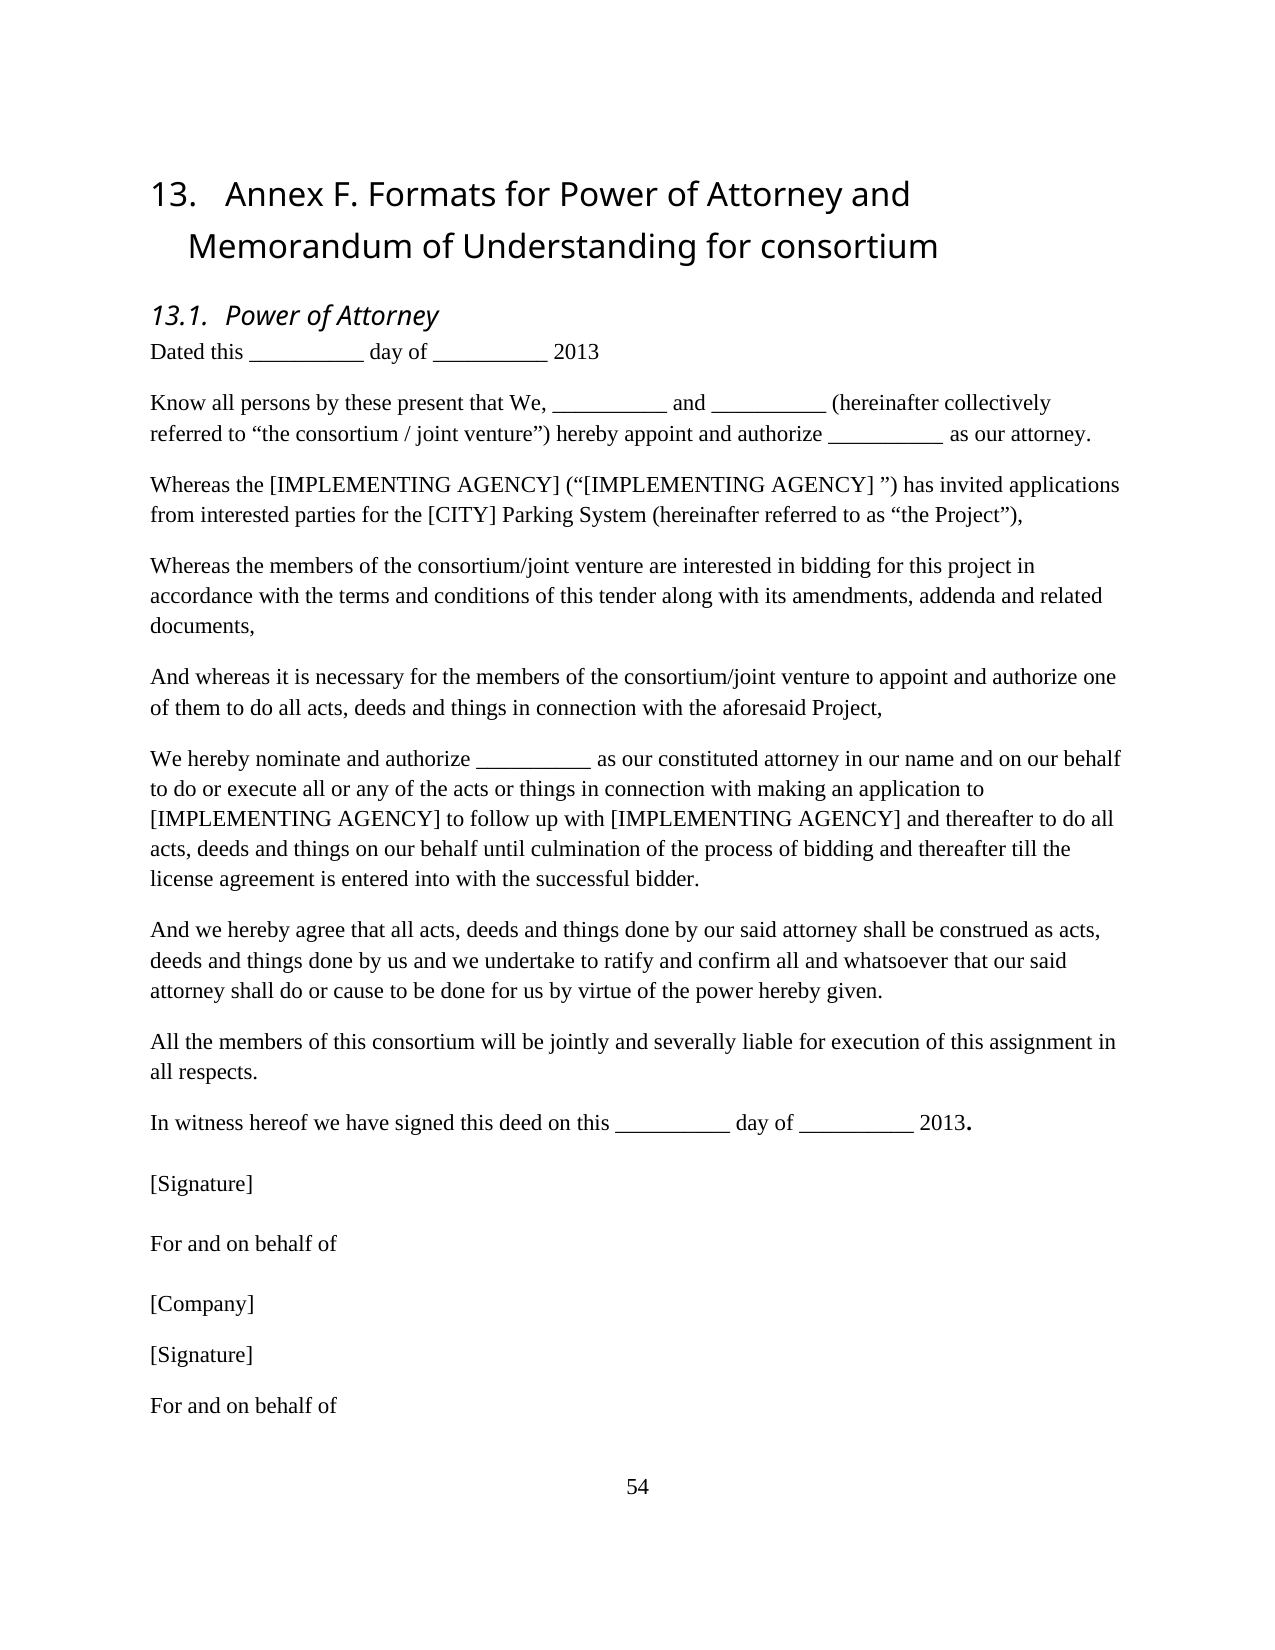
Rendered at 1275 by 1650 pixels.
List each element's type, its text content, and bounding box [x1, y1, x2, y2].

text [Signature] [150, 1341, 1125, 1368]
text For and on behalf of [150, 1230, 1125, 1256]
text All the members of this consortium will be jointly and severally liable for execution of this assignment in all respects. [150, 1028, 1125, 1084]
text Dated this __________ day of __________ 2013 [150, 338, 1125, 365]
text [Company] [150, 1290, 1125, 1317]
text In witness hereof we have signed this deed on this __________ day of __________ 2013. [150, 1109, 1125, 1136]
text We hereby nominate and authorize __________ as our constituted attorney in our name and on our behalf to do or execute all or any of the acts or things in connection with making an application to [IMPLEMENTING AGENCY] to follow up with [IMPLEMENTING AGENCY] and thereafter to do all acts, deeds and things on our behalf until culmination of the process of bidding and thereafter till the license agreement is entered into with the successful bidder. [150, 745, 1125, 892]
text Whereas the [IMPLEMENTING AGENCY] (“[IMPLEMENTING AGENCY] ”) has invited applications from interested parties for the [CITY] Parking System (hereinafter referred to as “the Project”), [150, 471, 1125, 527]
text [Signature] [150, 1169, 1125, 1196]
text And we hereby agree that all acts, deeds and things done by our said attorney shall be construed as acts, deeds and things done by us and we undertake to ratify and confirm all and whatsoever that our said attorney shall do or cause to be done for us by virtue of the power hereby given. [150, 917, 1125, 1003]
text Whereas the members of the consortium/joint venture are interested in bidding for this project in accordance with the terms and conditions of this tender along with its amendments, addenda and related documents, [150, 552, 1125, 639]
text Know all persons by these present that We, __________ and __________ (hereinafter collectively referred to “the consortium / joint venture”) hereby appoint and authorize __________ as our attorney. [150, 389, 1125, 446]
text For and on behalf of [150, 1392, 1125, 1419]
subtitle Power of Attorney [150, 296, 1125, 333]
subtitle Annex F. Formats for Power of Attorney and Memorandum of Understanding for consortium [150, 171, 1125, 268]
text And whereas it is necessary for the members of the consortium/joint venture to appoint and authorize one of them to do all acts, deeds and things in connection with the aforesaid Project, [150, 663, 1125, 720]
